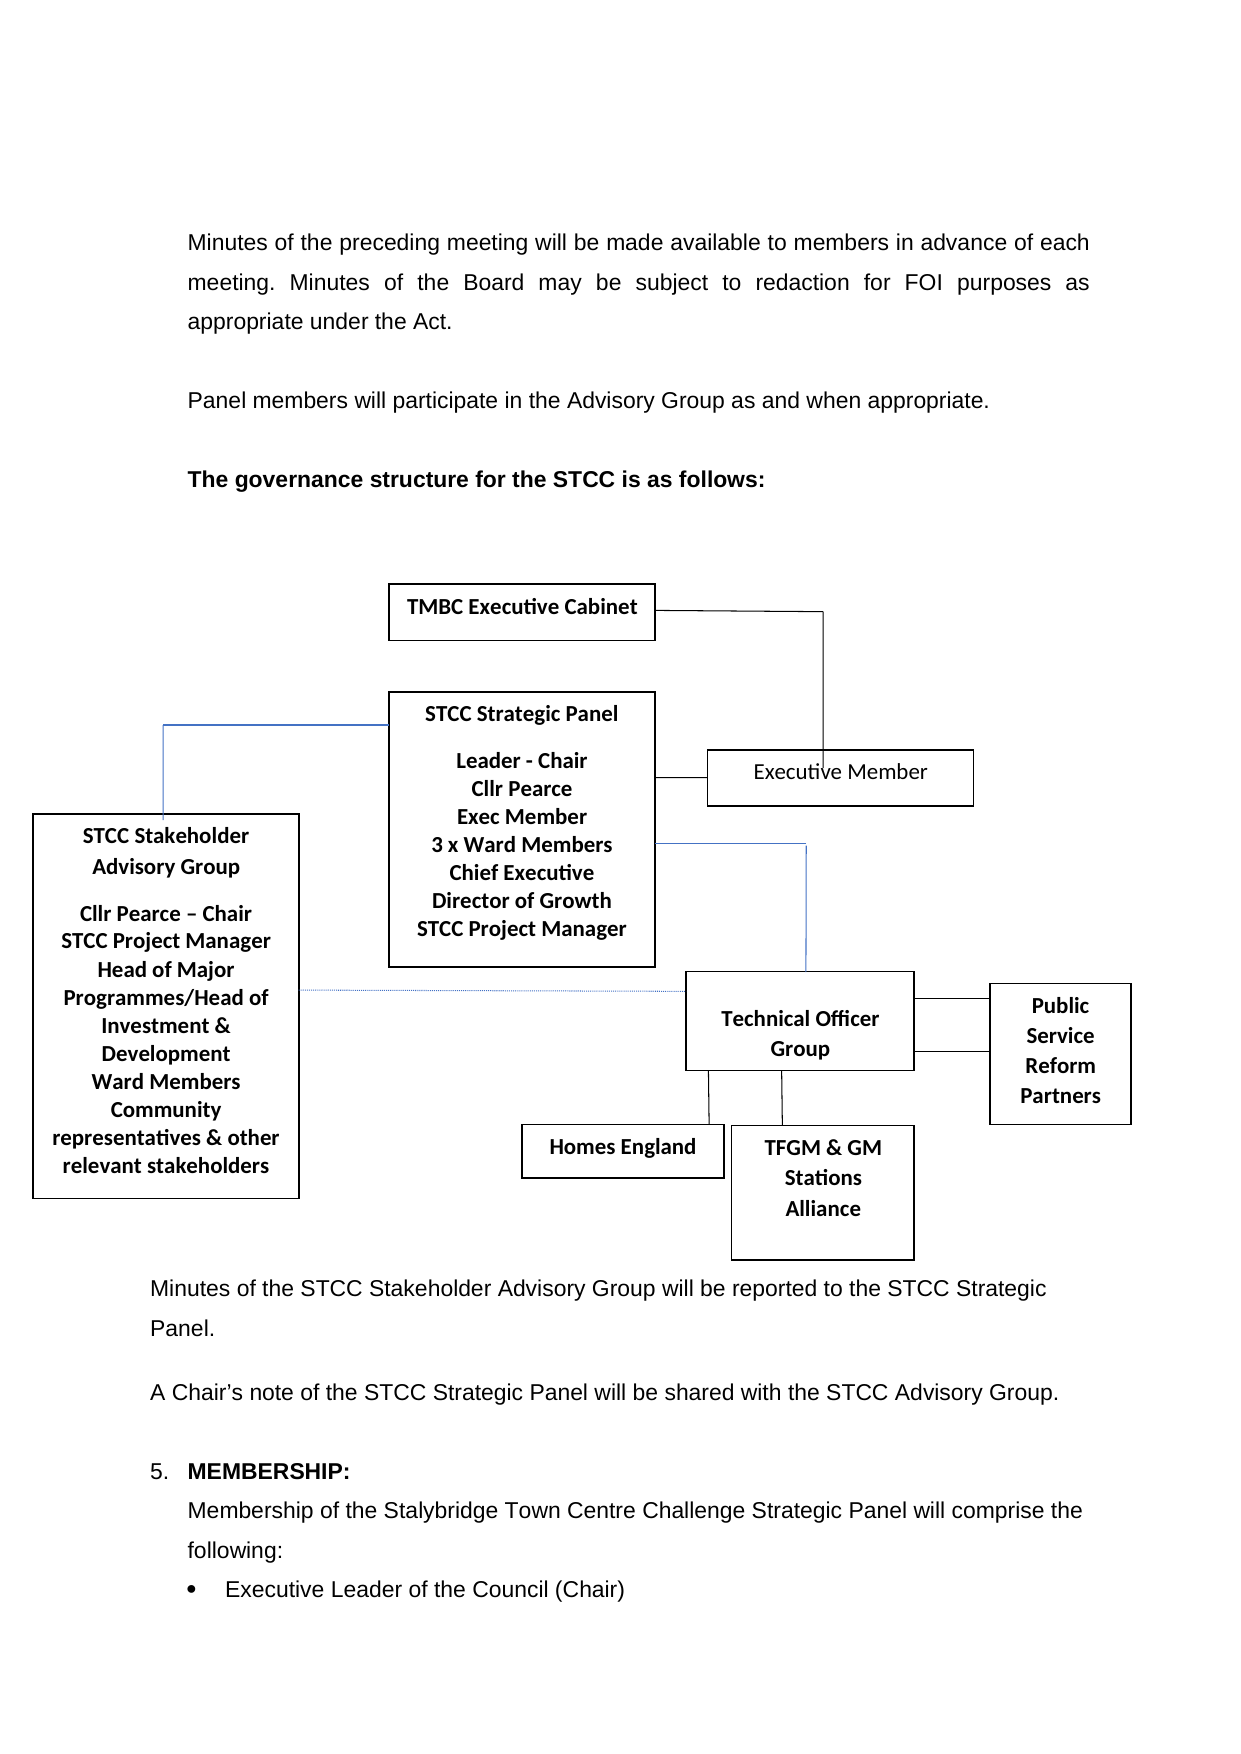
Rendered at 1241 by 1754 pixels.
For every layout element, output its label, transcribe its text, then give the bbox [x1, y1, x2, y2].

list Executive Leader of the Council (Chair) [187, 1576, 1090, 1603]
text Panel members will participate in the Advisory Group as and when appropriate. [187, 387, 1090, 413]
text The governance structure for the STCC is as follows: [187, 466, 1090, 492]
list MEMBERSHIP: [150, 1458, 1090, 1484]
text Minutes of the STCC Stakeholder Advisory Group will be reported to the STCC Strategic Panel. [150, 1275, 1090, 1341]
text Minutes of the preceding meeting will be made available to members in advance of each meeting. Minutes of the Board may be subject to redaction for FOI purposes as appropriate under the Act. [187, 229, 1090, 334]
text A Chair’s note of the STCC Strategic Panel will be shared with the STCC Advisory Group. [150, 1379, 1090, 1405]
text Membership of the Stalybridge Town Centre Challenge Strategic Panel will comprise the following: [187, 1497, 1090, 1563]
